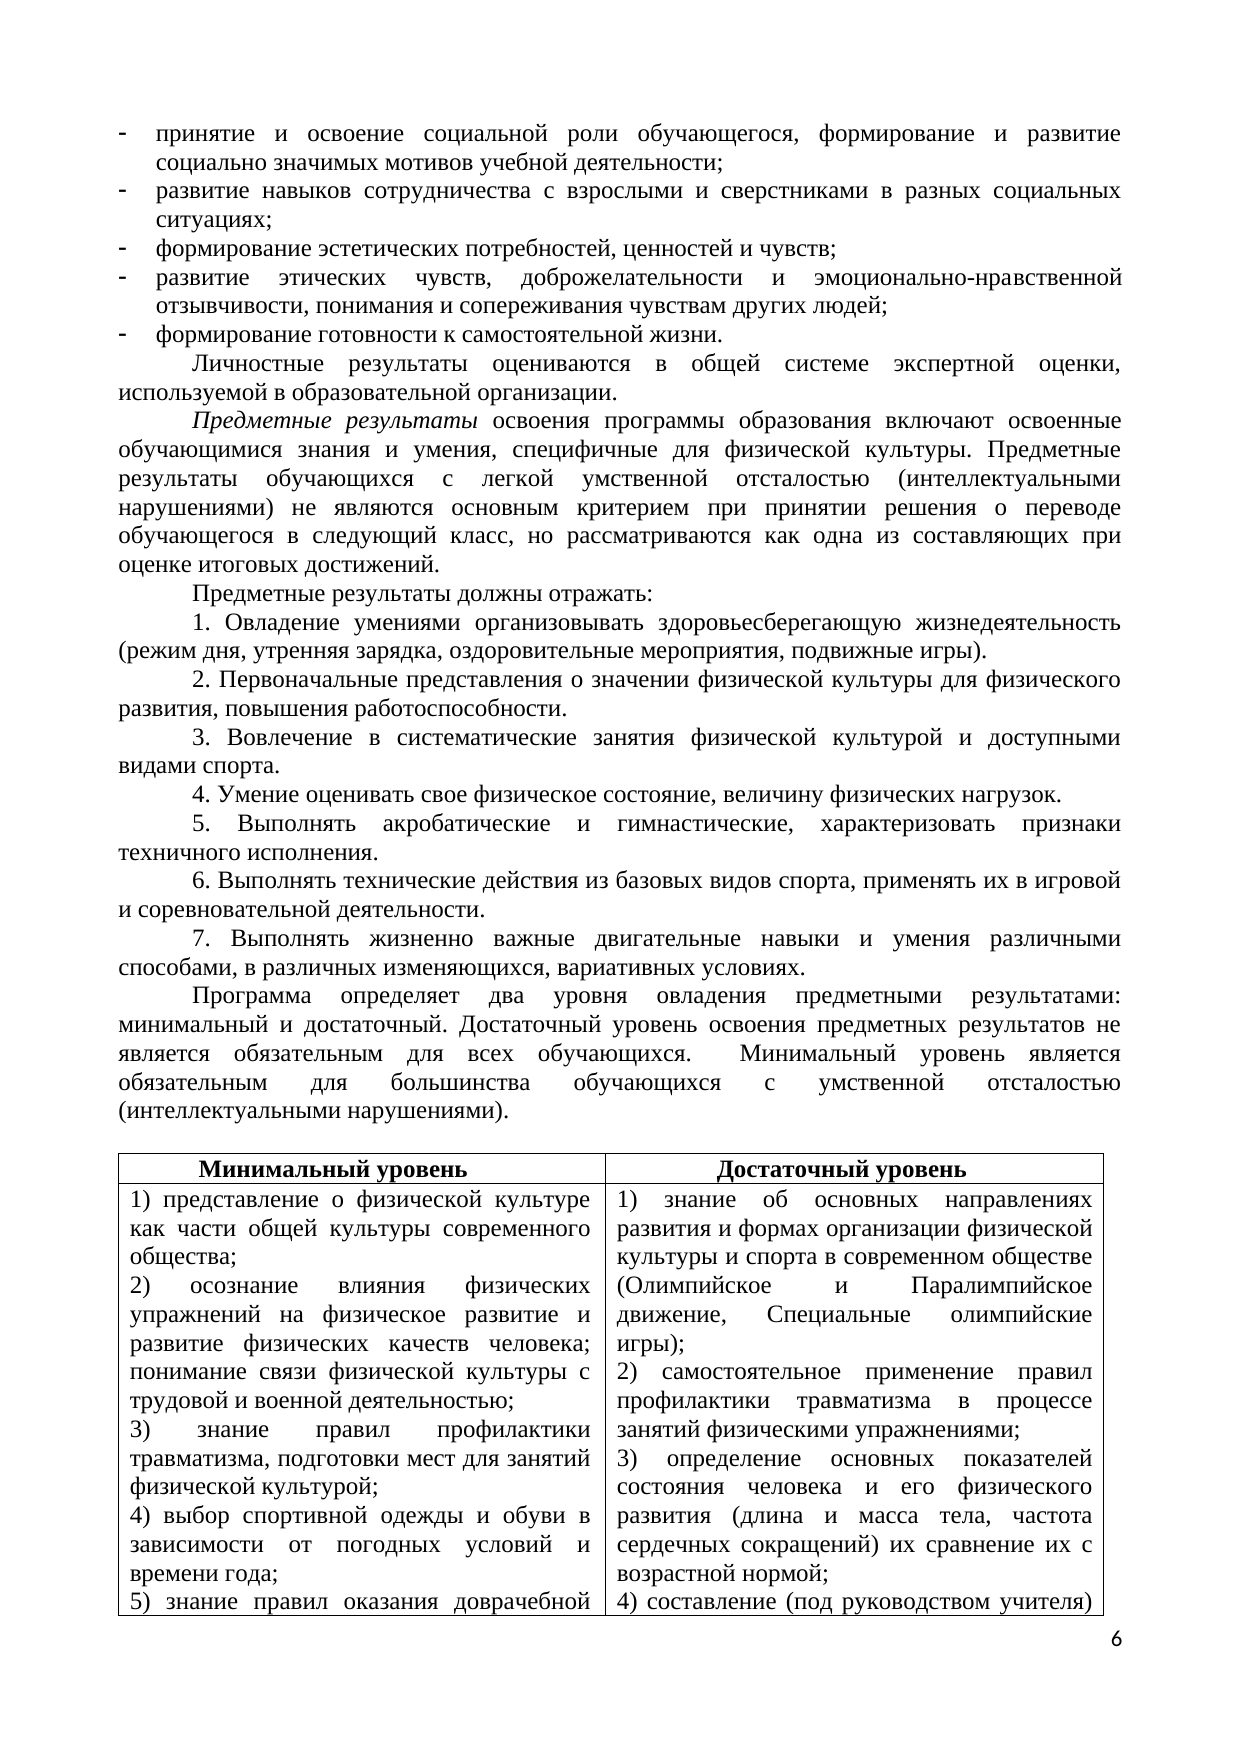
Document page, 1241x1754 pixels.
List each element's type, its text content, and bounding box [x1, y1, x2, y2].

text Предметные результаты освоения программы образования включают освоенные обучающимися знания и умения, специфичные для физической культуры. Предметные результаты обучающихся с легкой умственной отсталостью (интеллектуальными нарушениями) не являются основным критерием при принятии решения о переводе обучающегося в следующий класс, но рассматриваются как одна из составляющих при оценке итоговых достижений. [118, 406, 1122, 578]
text Программа определяет два уровня овладения предметными результатами: минимальный и достаточный. Достаточный уровень освоения предметных результатов не является обязательным для всех обучающихся. Минимальный уровень является обязательным для большинства обучающихся с умственной отсталостью (интеллектуальными нарушениями). [118, 981, 1122, 1124]
text 5. Выполнять акробатические и гимнастические, характеризовать признаки техничного исполнения. [118, 808, 1122, 866]
table_header Минимальный уровень [119, 1154, 605, 1183]
list формирование эстетических потребностей, ценностей и чувств; [118, 233, 1122, 262]
text 6. Выполнять технические действия из базовых видов спорта, применять их в игровой и соревновательной деятельности. [118, 866, 1122, 923]
list формирование готовности к самостоятельной жизни. [118, 319, 1122, 348]
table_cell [606, 1184, 1103, 1615]
list развитие навыков сотрудничества с взрослыми и сверстниками в разных социальных ситуациях; [118, 176, 1122, 233]
list развитие этических чувств, доброжелательности и эмоционально-нравственной отзывчивости, понимания и сопереживания чувствам других людей; [118, 262, 1122, 319]
text 7. Выполнять жизненно важные двигательные навыки и умения различными способами, в различных изменяющихся, вариативных условиях. [118, 923, 1122, 981]
text Предметные результаты должны отражать: [118, 578, 1122, 607]
list принятие и освоение социальной роли обучающегося, формирование и развитие социально значимых мотивов учебной деятельности; [118, 118, 1122, 176]
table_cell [119, 1184, 605, 1615]
text 4. Умение оценивать свое физическое состояние, величину физических нагрузок. [118, 779, 1122, 808]
text 3. Вовлечение в систематические занятия физической культурой и доступными видами спорта. [118, 722, 1122, 779]
table_header Достаточный уровень [606, 1154, 1103, 1183]
text 1. Овладение умениями организовывать здоровьесберегающую жизнедеятельность (режим дня, утренняя зарядка, оздоровительные мероприятия, подвижные игры). [118, 607, 1122, 664]
text Личностные результаты оцениваются в общей системе экспертной оценки, используемой в образовательной организации. [118, 348, 1122, 406]
text 2. Первоначальные представления о значении физической культуры для физического развития, повышения работоспособности. [118, 664, 1122, 722]
